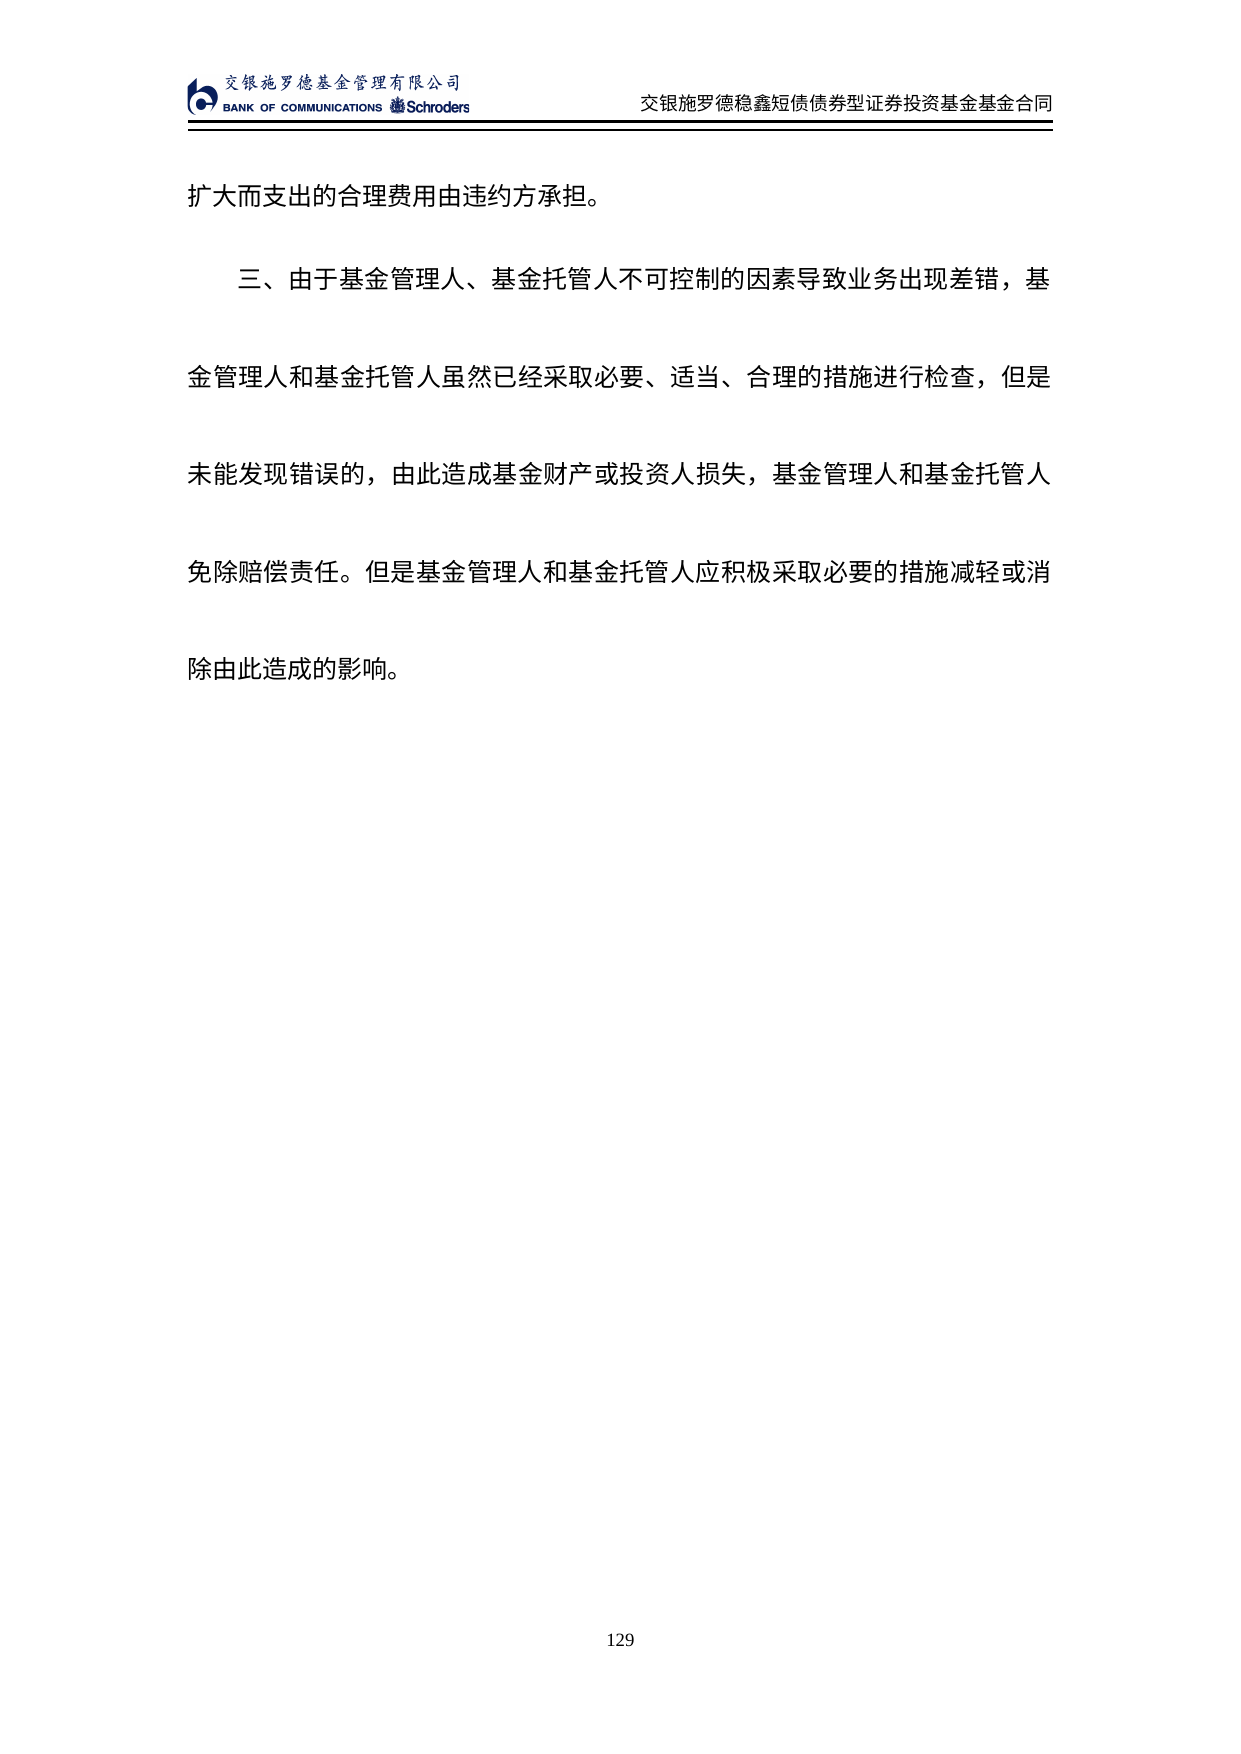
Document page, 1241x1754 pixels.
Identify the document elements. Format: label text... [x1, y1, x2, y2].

text 三、由于基金管理人、基金托管人不可控制的因素导致业务出现差错，基金管理人和基金托管人虽然已经采取必要、适当、合理的措施进行检查，但是未能发现错误的，由此造成基金财产或投资人损失，基金管理人和基金托管人免除赔偿责任。但是基金管理人和基金托管人应积极采取必要的措施减轻或消除由此造成的影响。 [187, 245, 1053, 700]
picture [187, 74, 470, 115]
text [187, 162, 1053, 227]
